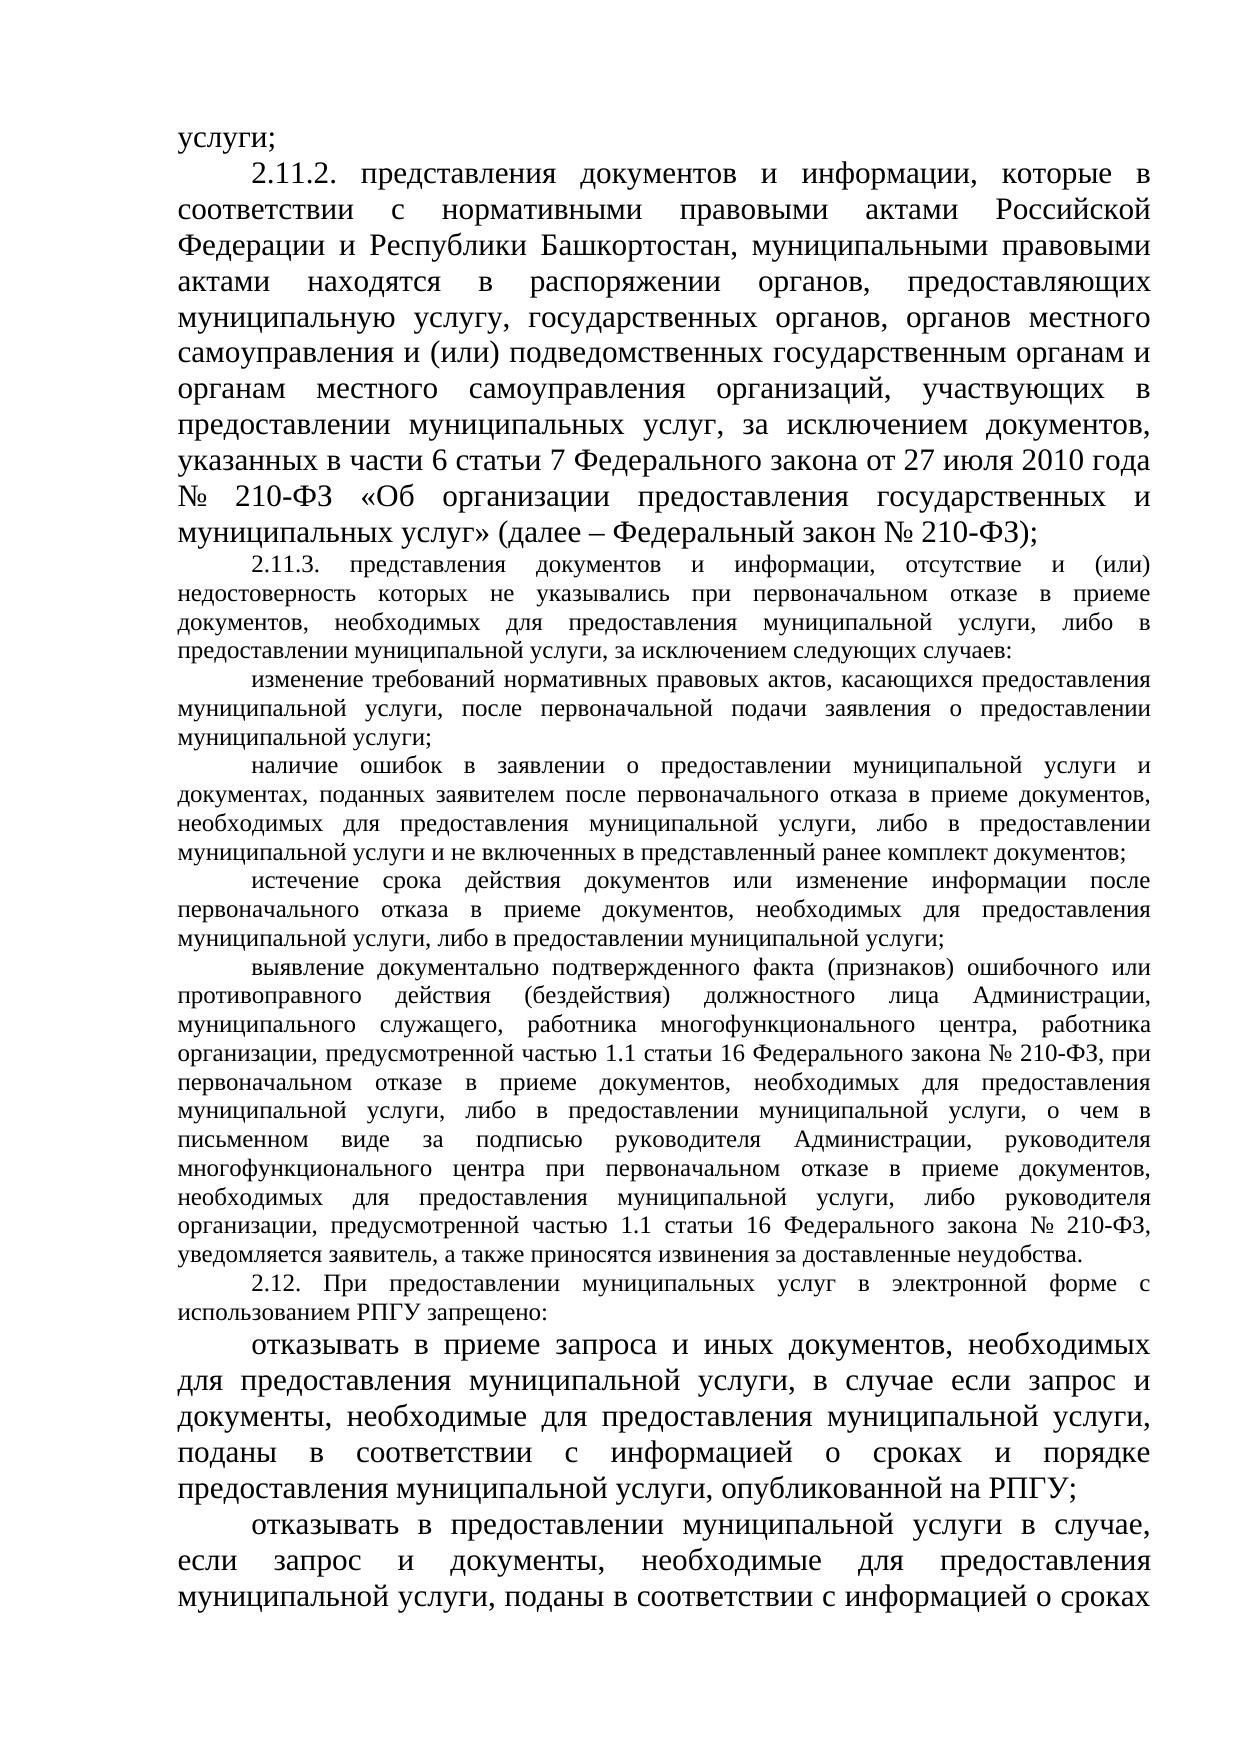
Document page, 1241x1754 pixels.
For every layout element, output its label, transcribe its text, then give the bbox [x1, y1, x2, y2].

text наличие ошибок в заявлении о предоставлении муниципальной услуги и документах, поданных заявителем после первоначального отказа в приеме документов, необходимых для предоставления муниципальной услуги, либо в предоставлении муниципальной услуги и не включенных в представленный ранее комплект документов; [177, 751, 1152, 866]
text истечение срока действия документов или изменение информации после первоначального отказа в приеме документов, необходимых для предоставления муниципальной услуги, либо в предоставлении муниципальной услуги; [177, 866, 1152, 952]
text 2.11.2. представления документов и информации, которые в соответствии с нормативными правовыми актами Российской Федерации и Республики Башкортостан, муниципальными правовыми актами находятся в распоряжении органов, предоставляющих муниципальную услугу, государственных органов, органов местного самоуправления и (или) подведомственных государственным органам и органам местного самоуправления организаций, участвующих в предоставлении муниципальных услуг, за исключением документов, указанных в части 6 статьи 7 Федерального закона от 27 июля 2010 года № 210-ФЗ «Об организации предоставления государственных и муниципальных услуг» (далее – Федеральный закон № 210-ФЗ); [177, 154, 1152, 549]
text 2.11.3. представления документов и информации, отсутствие и (или) недостоверность которых не указывались при первоначальном отказе в приеме документов, необходимых для предоставления муниципальной услуги, либо в предоставлении муниципальной услуги, за исключением следующих случаев: [177, 549, 1152, 664]
text изменение требований нормативных правовых актов, касающихся предоставления муниципальной услуги, после первоначальной подачи заявления о предоставлении муниципальной услуги; [177, 664, 1152, 751]
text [177, 118, 1152, 154]
text 2.12. При предоставлении муниципальных услуг в электронной форме с использованием РПГУ запрещено: [177, 1268, 1152, 1326]
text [177, 1505, 1152, 1613]
text отказывать в приеме запроса и иных документов, необходимых для предоставления муниципальной услуги, в случае если запрос и документы, необходимые для предоставления муниципальной услуги, поданы в соответствии с информацией о сроках и порядке предоставления муниципальной услуги, опубликованной на РПГУ; [177, 1326, 1152, 1505]
text выявление документально подтвержденного факта (признаков) ошибочного или противоправного действия (бездействия) должностного лица Администрации, муниципального служащего, работника многофункционального центра, работника организации, предусмотренной частью 1.1 статьи 16 Федерального закона № 210-ФЗ, при первоначальном отказе в приеме документов, необходимых для предоставления муниципальной услуги, либо в предоставлении муниципальной услуги, о чем в письменном виде за подписью руководителя Администрации, руководителя многофункционального центра при первоначальном отказе в приеме документов, необходимых для предоставления муниципальной услуги, либо руководителя организации, предусмотренной частью 1.1 статьи 16 Федерального закона № 210-ФЗ, уведомляется заявитель, а также приносятся извинения за доставленные неудобства. [177, 952, 1152, 1268]
